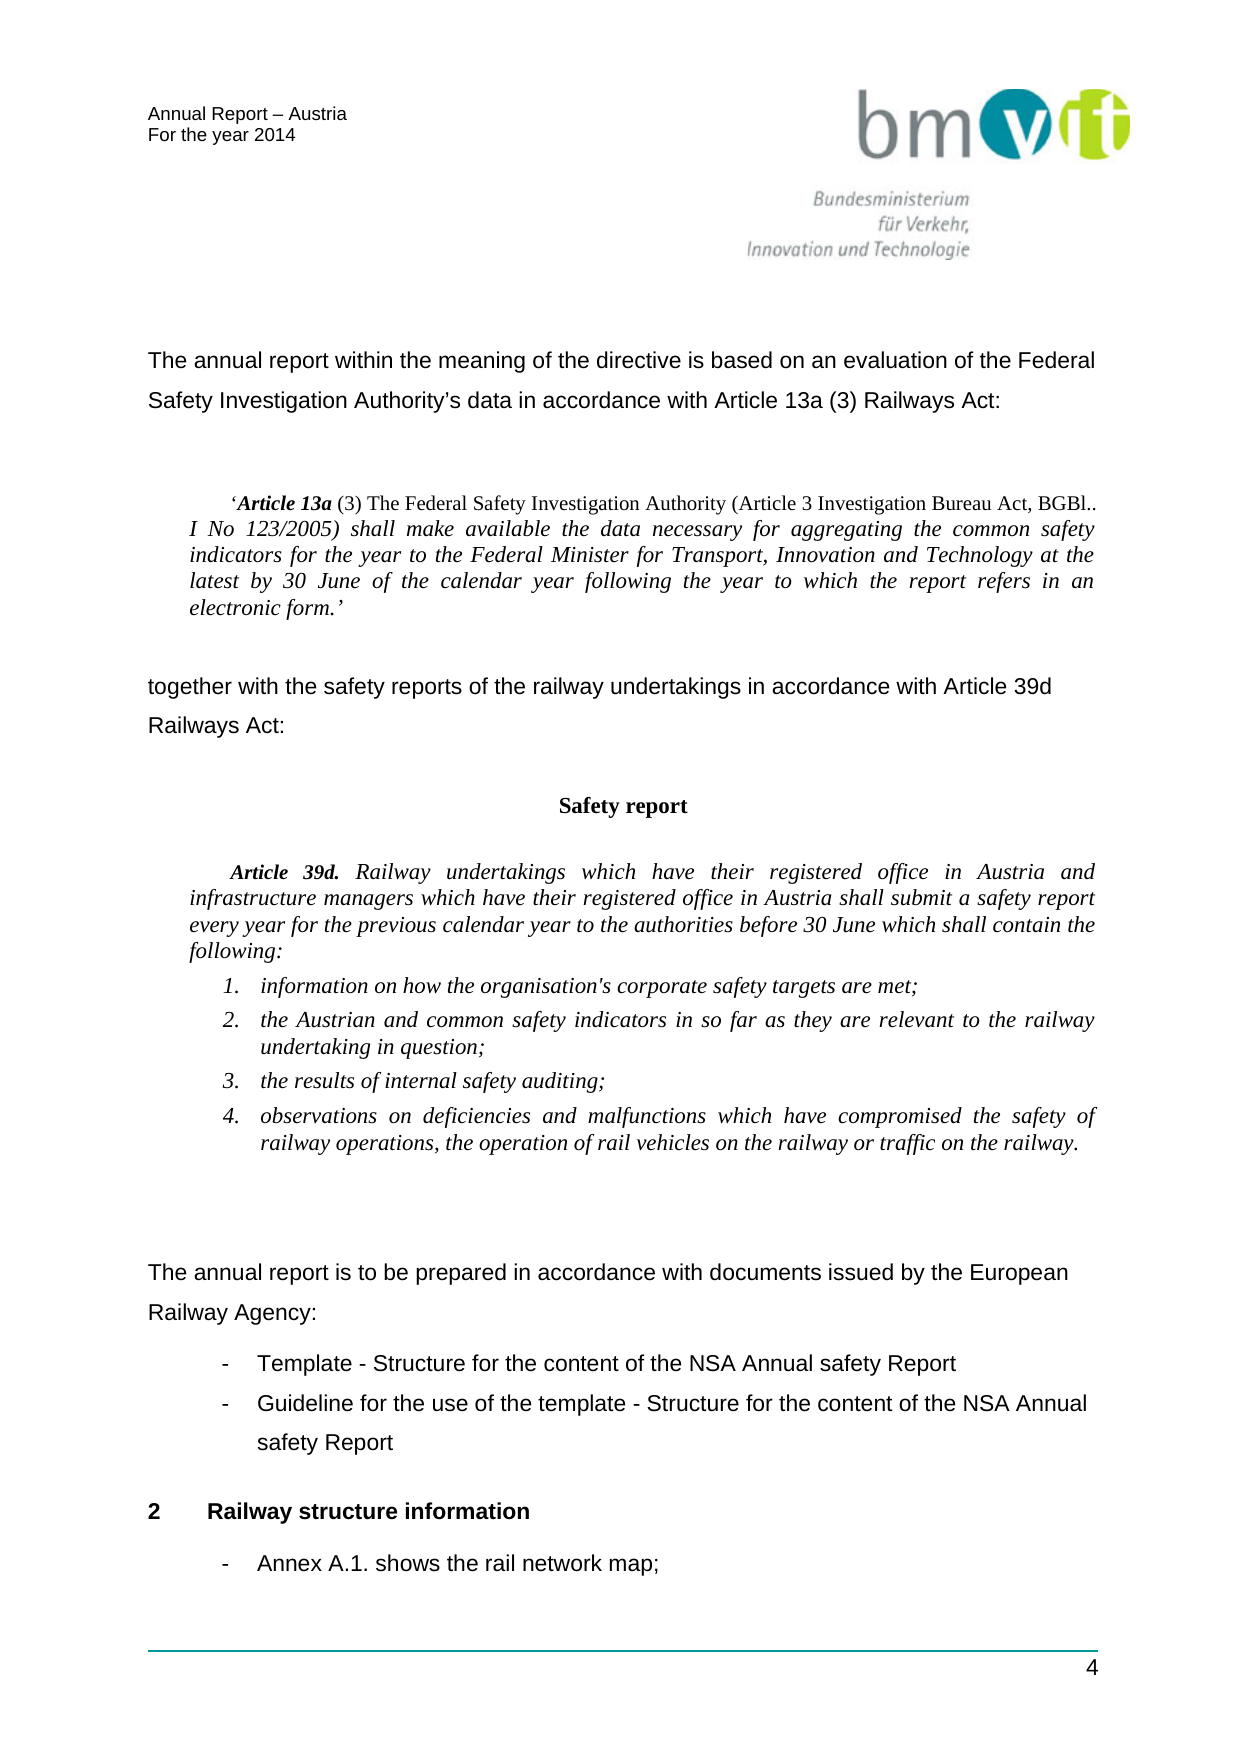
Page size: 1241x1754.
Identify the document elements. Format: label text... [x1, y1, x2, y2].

list Template - Structure for the content of the NSA Annual safety Report [221, 1350, 1098, 1377]
text together with the safety reports of the railway undertakings in accordance with Article 39d Railways Act: [148, 673, 1098, 739]
list observations on deficiencies and malfunctions which have compromised the safety of railway operations, the operation of rail vehicles on the railway or traffic on the railway. [223, 1102, 1098, 1155]
list Annex A.1. shows the rail network map; [221, 1549, 1098, 1576]
text The annual report within the meaning of the directive is based on an evaluation of the Federal Safety Investigation Authority’s data in accordance with Article 13a (3) Railways Act: [148, 347, 1098, 413]
picture [747, 89, 1130, 260]
list information on how the organisation's corporate safety targets are met; [223, 972, 1098, 998]
text Article 39d. Railway undertakings which have their registered office in Austria and infrastructure managers which have their registered office in Austria shall submit a safety report every year for the previous calendar year to the authorities before 30 June which shall contain the following: [189, 858, 1098, 963]
list the results of internal safety auditing; [223, 1068, 1098, 1094]
text The annual report is to be prepared in accordance with documents issued by the European Railway Agency: [148, 1259, 1098, 1325]
list Guideline for the use of the template - Structure for the content of the NSA Annual safety Report [221, 1390, 1098, 1456]
text Safety report [148, 796, 1098, 818]
list the Austrian and common safety indicators in so far as they are relevant to the railway undertaking in question; [223, 1007, 1098, 1059]
text ‘Article 13a (3) The Federal Safety Investigation Authority (Article 3 Investigation Bureau Act, BGBl.. I No 123/2005) shall make available the data necessary for aggregating the common safety indicators for the year to the Federal Minister for Transport, Innovation and Technology at the latest by 30 June of the calendar year following the year to which the report refers in an electronic form.’ [189, 491, 1098, 620]
text Railway structure information [148, 1498, 1098, 1524]
